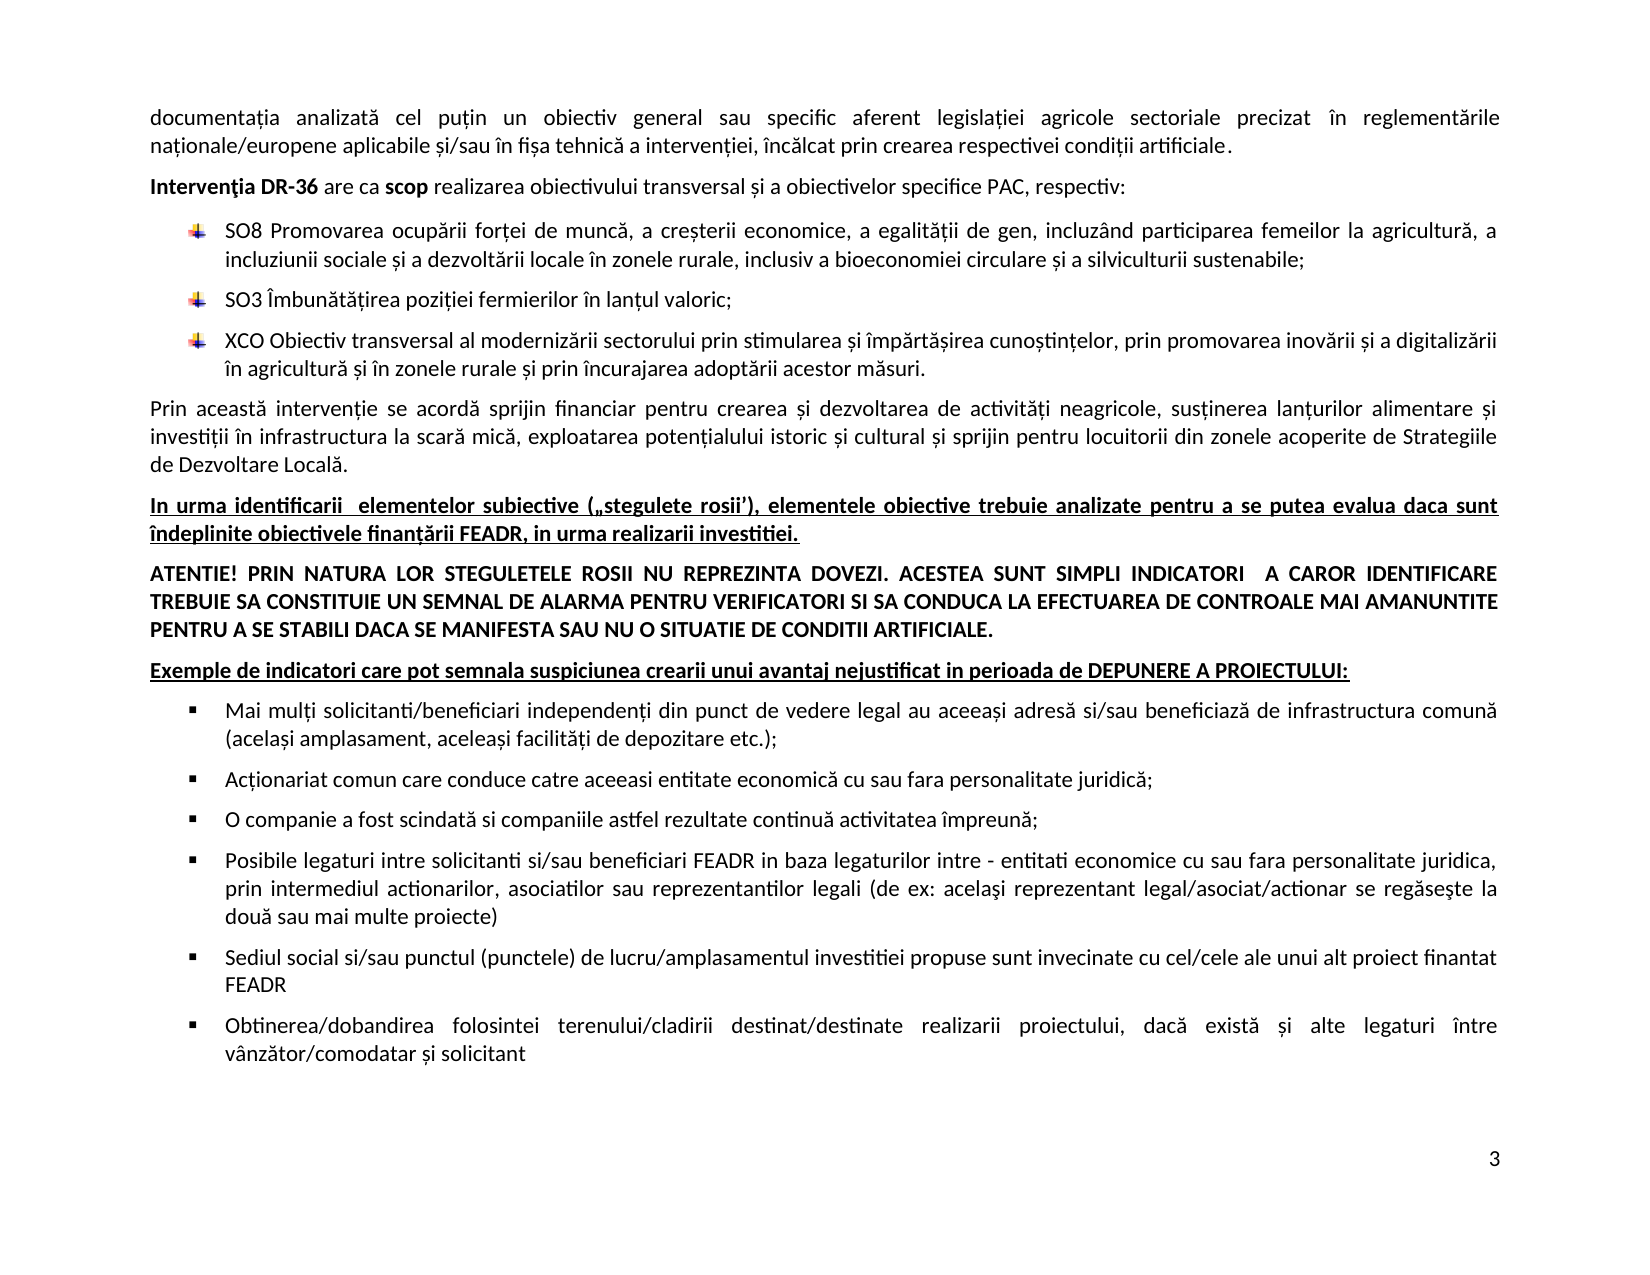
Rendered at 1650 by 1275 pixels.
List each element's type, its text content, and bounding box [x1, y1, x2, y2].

list Posibile legaturi intre solicitanti si/sau beneficiari FEADR in baza legaturilor intre - entitati economice cu sau fara personalitate juridica, prin intermediul actionarilor, asociatilor sau reprezentantilor legali (de ex: acelaşi reprezentant legal/asociat/actionar se regăseşte la două sau mai multe proiecte) [187, 846, 1500, 930]
list Acționariat comun care conduce catre aceeasi entitate economică cu sau fara personalitate juridică; [187, 765, 1500, 793]
text In urma identificarii elementelor subiective („stegulete rosii’), elementele obiective trebuie analizate pentru a se putea evalua daca sunt îndeplinite obiectivele finanțării FEADR, in urma realizarii investitiei. [150, 491, 1500, 547]
list Sediul social si/sau punctul (punctele) de lucru/amplasamentul investitiei propuse sunt invecinate cu cel/cele ale unui alt proiect finantat FEADR [187, 943, 1500, 999]
picture [188, 290, 206, 308]
list Mai mulți solicitanti/beneficiari independenți din punct de vedere legal au aceeași adresă si/sau beneficiază de infrastructura comună (același amplasament, aceleași facilități de depozitare etc.); [187, 696, 1500, 752]
list Obtinerea/dobandirea folosintei terenului/cladirii destinat/destinate realizarii proiectului, dacă există și alte legaturi între vânzător/comodatar și solicitant [187, 1011, 1500, 1067]
list XCO Obiectiv transversal al modernizării sectorului prin stimularea și împărtășirea cunoștințelor, prin promovarea inovării și a digitalizării în agricultură și în zonele rurale și prin încurajarea adoptării acestor măsuri. [187, 326, 1500, 382]
list O companie a fost scindată si companiile astfel rezultate continuă activitatea împreună; [187, 806, 1500, 833]
picture [188, 331, 206, 349]
text Exemple de indicatori care pot semnala suspiciunea crearii unui avantaj nejustificat in perioada de DEPUNERE A PROIECTULUI: [150, 656, 1500, 684]
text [150, 103, 1500, 159]
list SO3 Îmbunătățirea poziției fermierilor în lanțul valoric; [187, 285, 1500, 313]
text Prin această intervenție se acordă sprijin financiar pentru crearea și dezvoltarea de activități neagricole, susținerea lanțurilor alimentare și investiții în infrastructura la scară mică, exploatarea potențialului istoric și cultural și sprijin pentru locuitorii din zonele acoperite de Strategiile de Dezvoltare Locală. [150, 394, 1500, 478]
text Intervenţia DR-36 are ca scop realizarea obiectivului transversal și a obiectivelor specifice PAC, respectiv: [150, 172, 1500, 200]
text ATENTIE! PRIN NATURA LOR STEGULETELE ROSII NU REPREZINTA DOVEZI. ACESTEA SUNT SIMPLI INDICATORI A CAROR IDENTIFICARE TREBUIE SA CONSTITUIE UN SEMNAL DE ALARMA PENTRU VERIFICATORI SI SA CONDUCA LA EFECTUAREA DE CONTROALE MAI AMANUNTITE PENTRU A SE STABILI DACA SE MANIFESTA SAU NU O SITUATIE DE CONDITII ARTIFICIALE. [150, 559, 1500, 643]
picture [188, 222, 206, 239]
list SO8 Promovarea ocupării forței de muncă, a creșterii economice, a egalității de gen, incluzând participarea femeilor la agricultură, a incluziunii sociale și a dezvoltării locale în zonele rurale, inclusiv a bioeconomiei circulare și a silviculturii sustenabile; [187, 217, 1500, 273]
